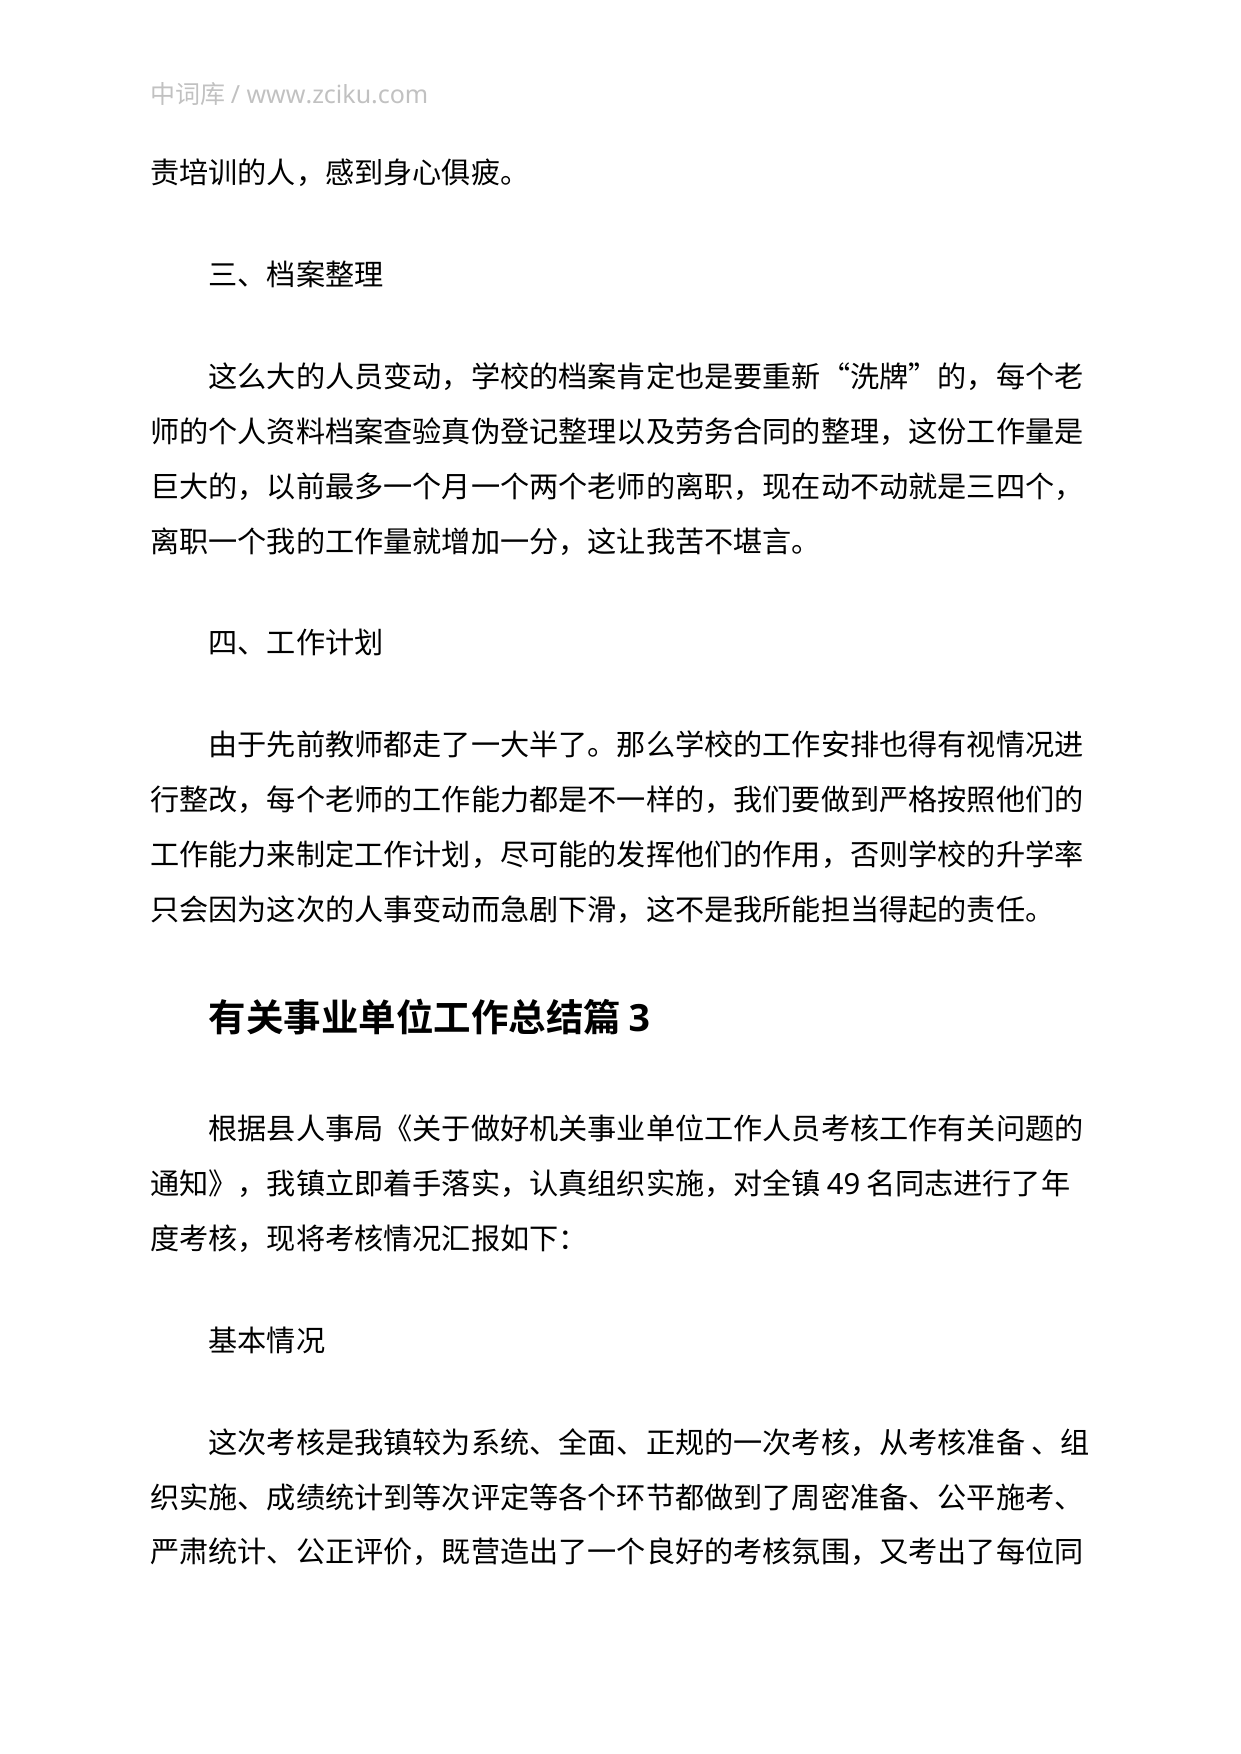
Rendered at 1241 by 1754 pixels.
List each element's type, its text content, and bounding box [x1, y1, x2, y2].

text 这么大的人员变动，学校的档案肯定也是要重新“洗牌”的，每个老师的个人资料档案查验真伪登记整理以及劳务合同的整理，这份工作量是巨大的，以前最多一个月一个两个老师的离职，现在动不动就是三四个，离职一个我的工作量就增加一分，这让我苦不堪言。 [150, 353, 1090, 561]
text 有关事业单位工作总结篇3 [150, 988, 1090, 1043]
text 由于先前教师都走了一大半了。那么学校的工作安排也得有视情况进行整改，每个老师的工作能力都是不一样的，我们要做到严格按照他们的工作能力来制定工作计划，尽可能的发挥他们的作用，否则学校的升学率只会因为这次的人事变动而急剧下滑，这不是我所能担当得起的责任。 [150, 722, 1090, 929]
text 根据县人事局《关于做好机关事业单位工作人员考核工作有关问题的通知》，我镇立即着手落实，认真组织实施，对全镇49名同志进行了年度考核，现将考核情况汇报如下： [150, 1106, 1090, 1258]
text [150, 150, 1090, 192]
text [150, 1419, 1090, 1571]
text 三、档案整理 [150, 252, 1090, 294]
text 基本情况 [150, 1317, 1090, 1360]
text 四、工作计划 [150, 620, 1090, 662]
